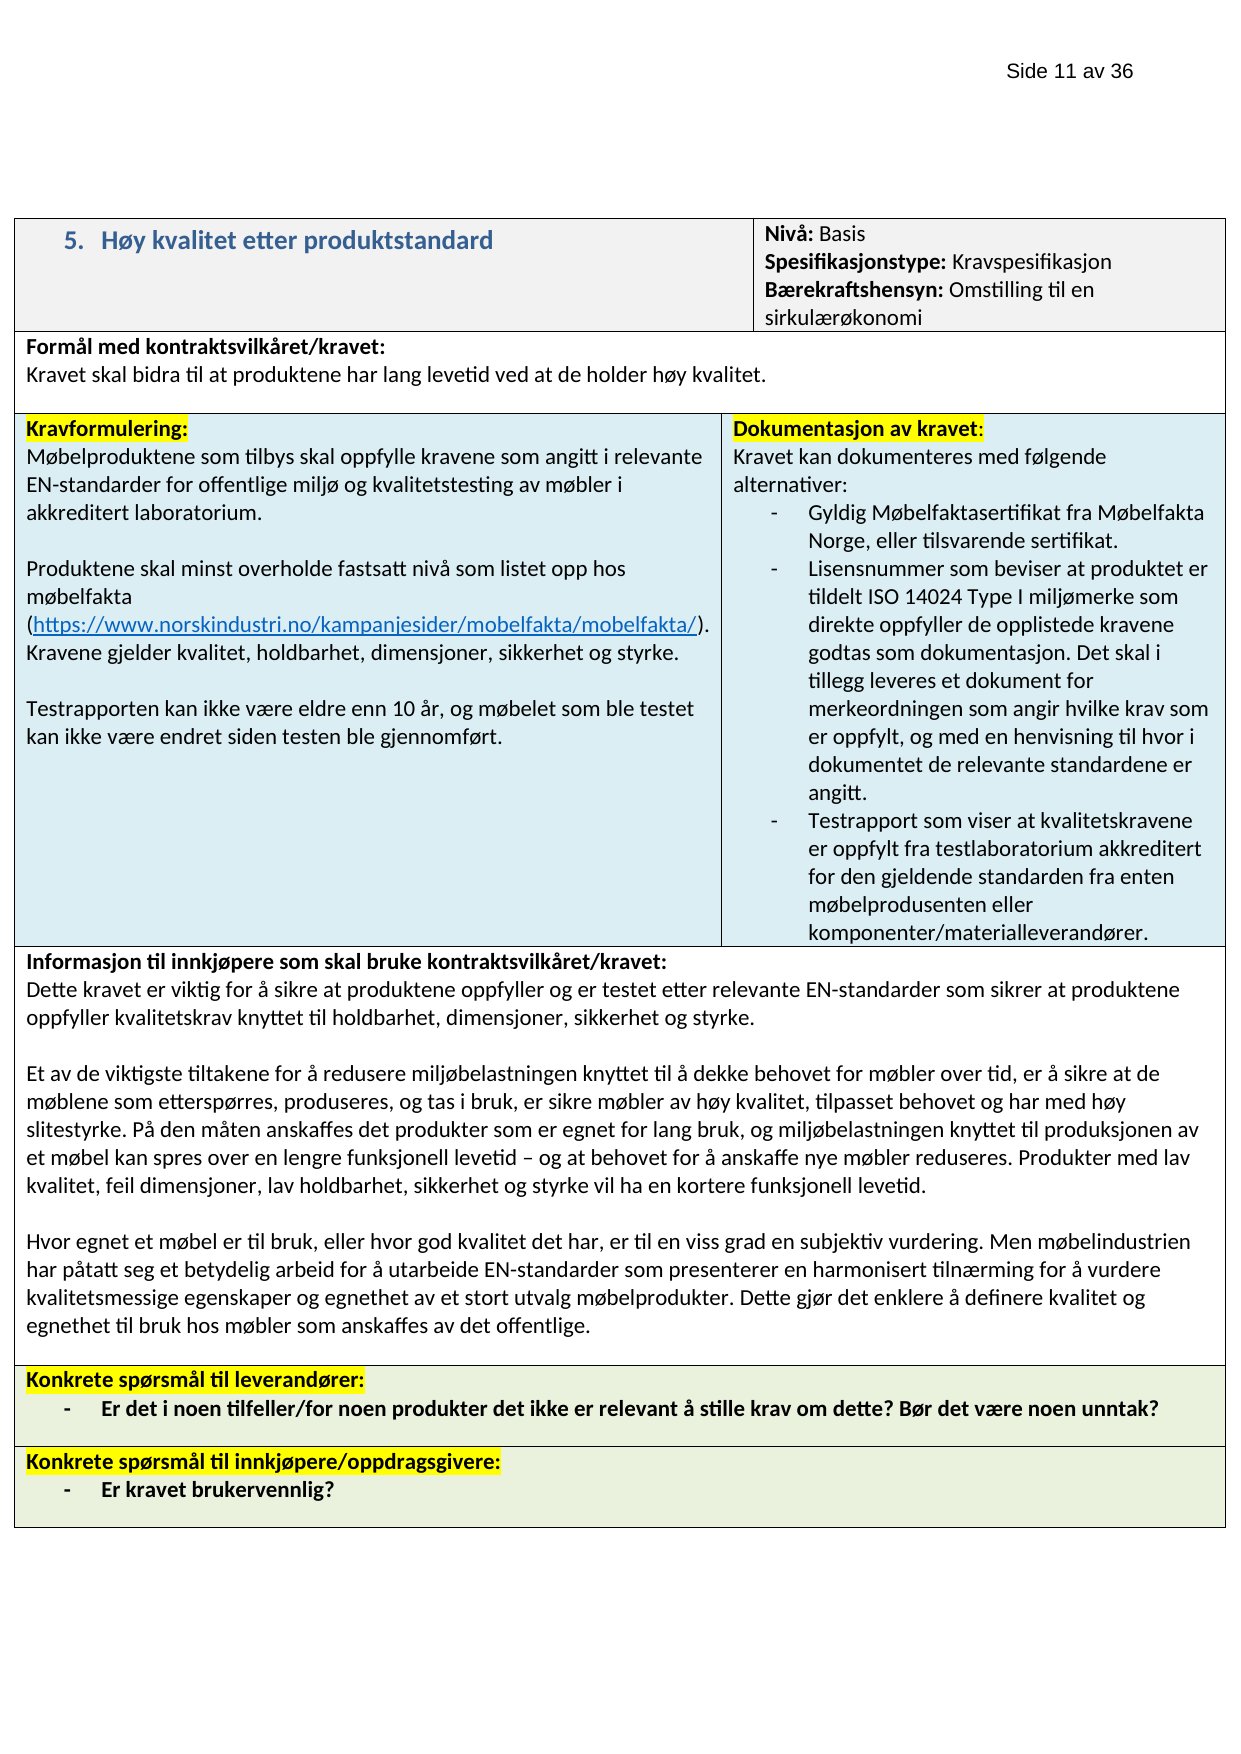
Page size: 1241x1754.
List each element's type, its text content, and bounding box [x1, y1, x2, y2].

table_header Nivå: Basis Spesifikasjonstype: Kravspesifikasjon Bærekraftshensyn: Omstilling til en sirkulærøkonomi [754, 219, 1225, 331]
table_cell Formål med kontraktsvilkåret/kravet: Kravet skal bidra til at produktene har lang levetid ved at de holder høy kvalitet. [15, 332, 1225, 413]
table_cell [15, 1447, 1225, 1527]
table_cell Informasjon til innkjøpere som skal bruke kontraktsvilkåret/kravet: Dette kravet er viktig for å sikre at produktene oppfyller og er testet etter relevante EN-standarder som sikrer at produktene oppfyller kvalitetskrav knyttet til holdbarhet, dimensjoner, sikkerhet og styrke. Et av de viktigste tiltakene for å redusere miljøbelastningen knyttet til å dekke behovet for møbler over tid, er å sikre at de møblene som etterspørres, produseres, og tas i bruk, er sikre møbler av høy kvalitet, tilpasset behovet og har med høy slitestyrke. På den måten anskaffes det produkter som er egnet for lang bruk, og miljøbelastningen knyttet til produksjonen av et møbel kan spres over en lengre funksjonell levetid – og at behovet for å anskaffe nye møbler reduseres. Produkter med lav kvalitet, feil dimensjoner, lav holdbarhet, sikkerhet og styrke vil ha en kortere funksjonell levetid. Hvor egnet et møbel er til bruk, eller hvor god kvalitet det har, er til en viss grad en subjektiv vurdering. Men møbelindustrien har påtatt seg et betydelig arbeid for å utarbeide EN-standarder som presenterer en harmonisert tilnærming for å vurdere kvalitetsmessige egenskaper og egnethet av et stort utvalg møbelprodukter. Dette gjør det enklere å definere kvalitet og egnethet til bruk hos møbler som anskaffes av det offentlige. [15, 947, 1225, 1364]
table_cell Konkrete spørsmål til leverandører: Er det i noen tilfeller/for noen produkter det ikke er relevant å stille krav om dette? Bør det være noen unntak? [15, 1366, 1225, 1446]
table_cell Dokumentasjon av kravet: Kravet kan dokumenteres med følgende alternativer: Gyldig Møbelfaktasertifikat fra Møbelfakta Norge, eller tilsvarende sertifikat. Lisensnummer som beviser at produktet er tildelt ISO 14024 Type I miljømerke som direkte oppfyller de opplistede kravene godtas som dokumentasjon. Det skal i tillegg leveres et dokument for merkeordningen som angir hvilke krav som er oppfylt, og med en henvisning til hvor i dokumentet de relevante standardene er angitt. Testrapport som viser at kvalitetskravene er oppfylt fra testlaboratorium akkreditert for den gjeldende standarden fra enten møbelprodusenten eller komponenter/materialleverandører. [722, 414, 1225, 946]
table_header Høy kvalitet etter produktstandard [15, 219, 753, 331]
table_cell Kravformulering: Møbelproduktene som tilbys skal oppfylle kravene som angitt i relevante EN-standarder for offentlige miljø og kvalitetstesting av møbler i akkreditert laboratorium. Produktene skal minst overholde fastsatt nivå som listet opp hos møbelfakta (https://www.norskindustri.no/kampanjesider/mobelfakta/mobelfakta/). Kravene gjelder kvalitet, holdbarhet, dimensjoner, sikkerhet og styrke. Testrapporten kan ikke være eldre enn 10 år, og møbelet som ble testet kan ikke være endret siden testen ble gjennomført. [15, 414, 721, 946]
